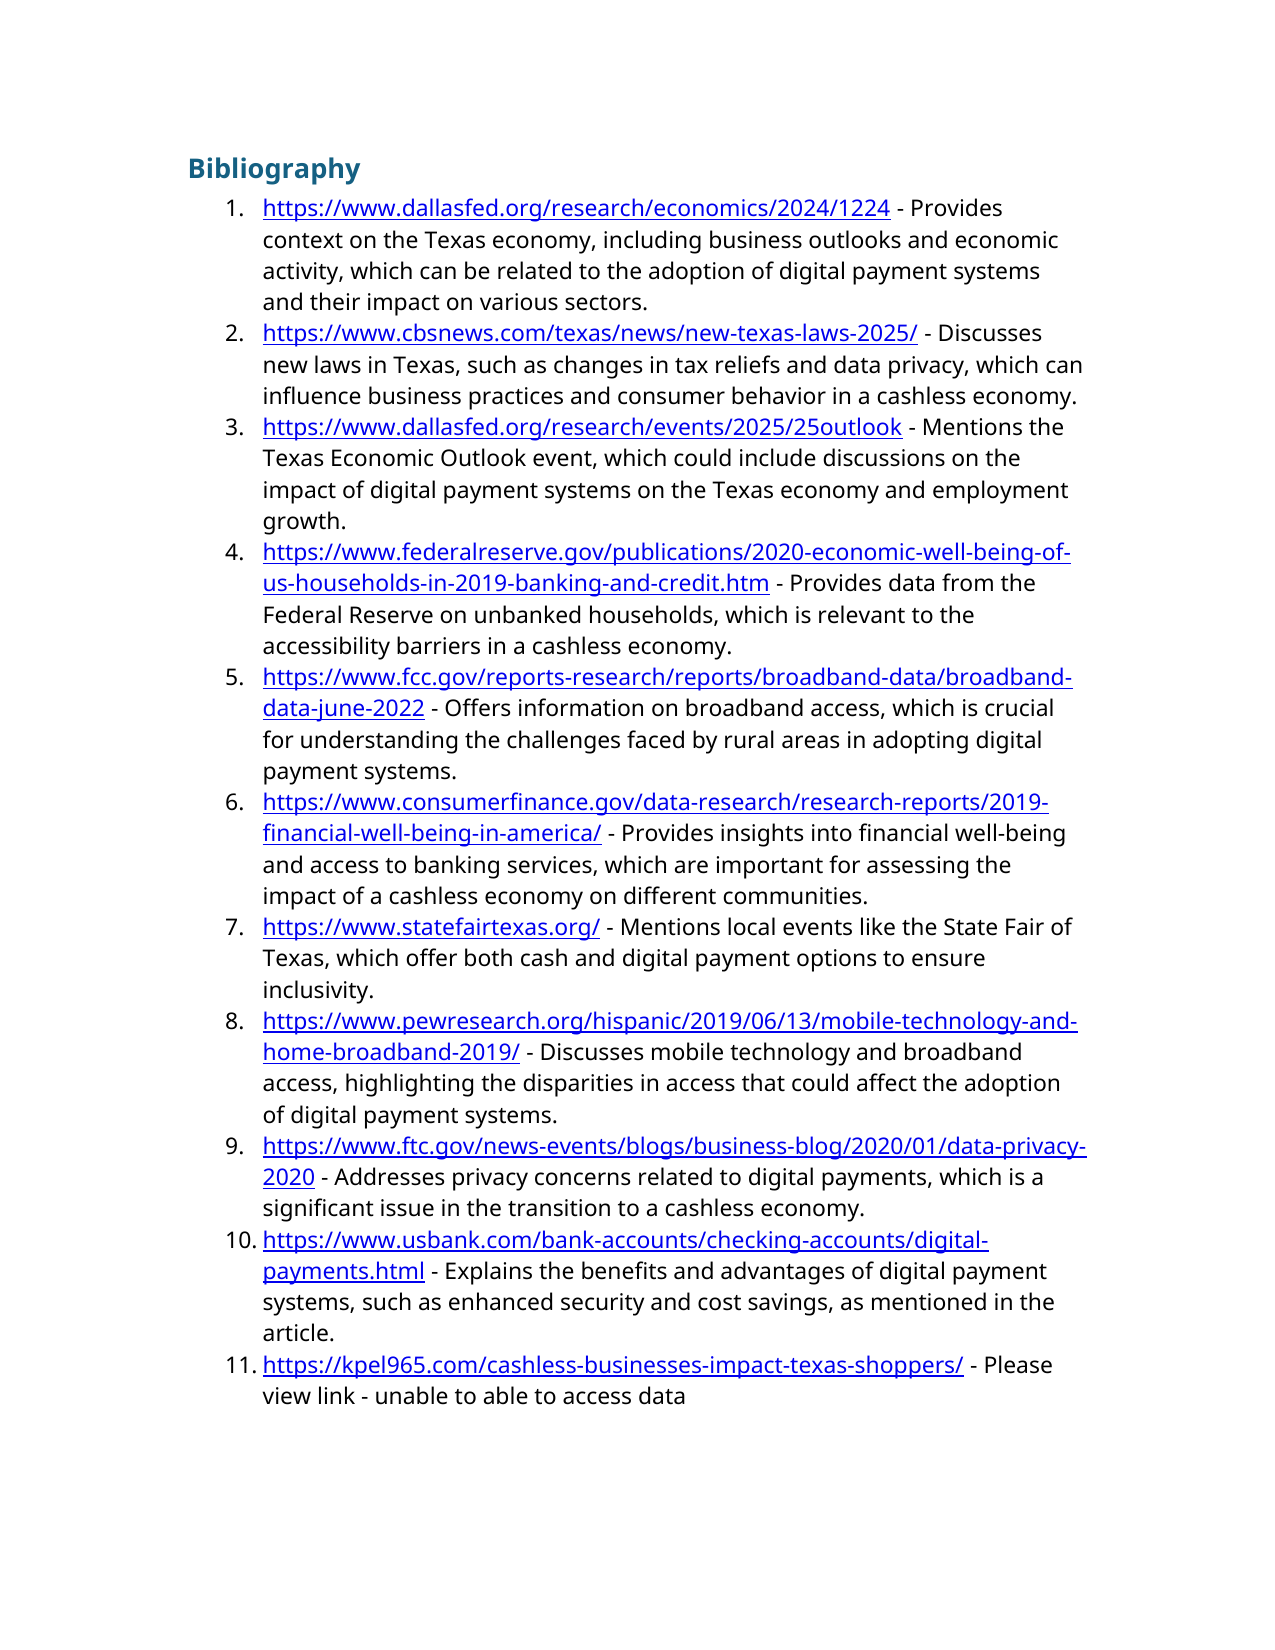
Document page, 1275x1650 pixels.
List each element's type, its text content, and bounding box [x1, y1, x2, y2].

list https://www.cbsnews.com/texas/news/new-texas-laws-2025/ - Discusses new laws in Texas, such as changes in tax reliefs and data privacy, which can influence business practices and consumer behavior in a cashless economy. [225, 317, 1087, 411]
list https://kpel965.com/cashless-businesses-impact-texas-shoppers/ - Please view link - unable to able to access data [225, 1349, 1087, 1411]
subtitle Bibliography [187, 150, 1087, 187]
list https://www.dallasfed.org/research/events/2025/25outlook - Mentions the Texas Economic Outlook event, which could include discussions on the impact of digital payment systems on the Texas economy and employment growth. [225, 411, 1087, 536]
list https://www.statefairtexas.org/ - Mentions local events like the State Fair of Texas, which offer both cash and digital payment options to ensure inclusivity. [225, 911, 1087, 1005]
list https://www.consumerfinance.gov/data-research/research-reports/2019-financial-well-being-in-america/ - Provides insights into financial well-being and access to banking services, which are important for assessing the impact of a cashless economy on different communities. [225, 786, 1087, 911]
list https://www.usbank.com/bank-accounts/checking-accounts/digital-payments.html - Explains the benefits and advantages of digital payment systems, such as enhanced security and cost savings, as mentioned in the article. [225, 1224, 1087, 1349]
list https://www.dallasfed.org/research/economics/2024/1224 - Provides context on the Texas economy, including business outlooks and economic activity, which can be related to the adoption of digital payment systems and their impact on various sectors. [225, 192, 1087, 317]
list https://www.ftc.gov/news-events/blogs/business-blog/2020/01/data-privacy-2020 - Addresses privacy concerns related to digital payments, which is a significant issue in the transition to a cashless economy. [225, 1130, 1087, 1224]
list https://www.fcc.gov/reports-research/reports/broadband-data/broadband-data-june-2022 - Offers information on broadband access, which is crucial for understanding the challenges faced by rural areas in adopting digital payment systems. [225, 661, 1087, 786]
list https://www.federalreserve.gov/publications/2020-economic-well-being-of-us-households-in-2019-banking-and-credit.htm - Provides data from the Federal Reserve on unbanked households, which is relevant to the accessibility barriers in a cashless economy. [225, 536, 1087, 661]
list https://www.pewresearch.org/hispanic/2019/06/13/mobile-technology-and-home-broadband-2019/ - Discusses mobile technology and broadband access, highlighting the disparities in access that could affect the adoption of digital payment systems. [225, 1005, 1087, 1130]
